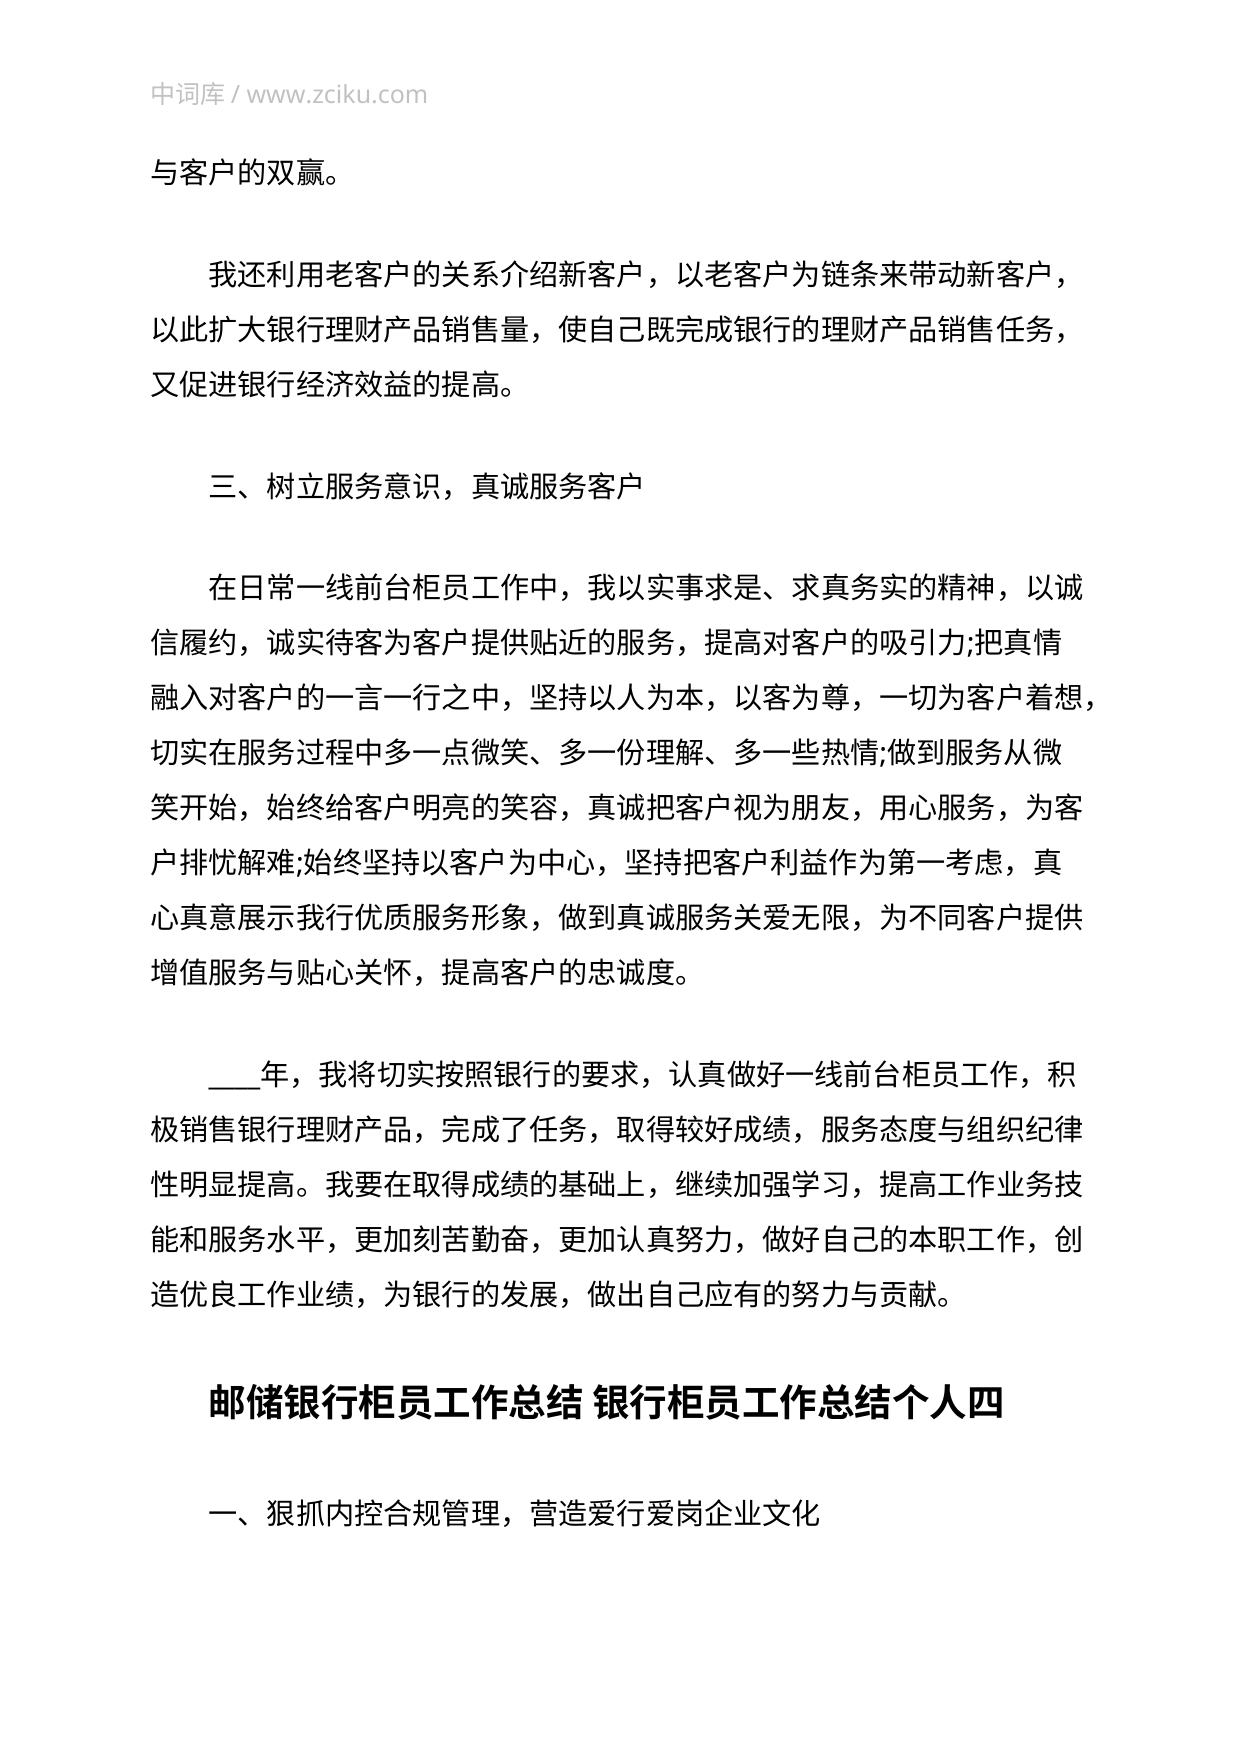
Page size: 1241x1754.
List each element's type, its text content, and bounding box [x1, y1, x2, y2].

text 在日常一线前台柜员工作中，我以实事求是、求真务实的精神，以诚信履约，诚实待客为客户提供贴近的服务，提高对客户的吸引力;把真情融入对客户的一言一行之中，坚持以人为本，以客为尊，一切为客户着想，切实在服务过程中多一点微笑、多一份理解、多一些热情;做到服务从微笑开始，始终给客户明亮的笑容，真诚把客户视为朋友，用心服务，为客户排忧解难;始终坚持以客户为中心，坚持把客户利益作为第一考虑，真心真意展示我行优质服务形象，做到真诚服务关爱无限，为不同客户提供增值服务与贴心关怀，提高客户的忠诚度。 [150, 565, 1090, 992]
text 三、树立服务意识，真诚服务客户 [150, 463, 1090, 506]
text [150, 150, 1090, 192]
text 我还利用老客户的关系介绍新客户，以老客户为链条来带动新客户，以此扩大银行理财产品销售量，使自己既完成银行的理财产品销售任务，又促进银行经济效益的提高。 [150, 252, 1090, 404]
text 一、狠抓内控合规管理，营造爱行爱岗企业文化 [150, 1490, 1090, 1533]
text 邮储银行柜员工作总结 银行柜员工作总结个人四 [150, 1373, 1090, 1427]
text ____年，我将切实按照银行的要求，认真做好一线前台柜员工作，积极销售银行理财产品，完成了任务，取得较好成绩，服务态度与组织纪律性明显提高。我要在取得成绩的基础上，继续加强学习，提高工作业务技能和服务水平，更加刻苦勤奋，更加认真努力，做好自己的本职工作，创造优良工作业绩，为银行的发展，做出自己应有的努力与贡献。 [150, 1051, 1090, 1313]
